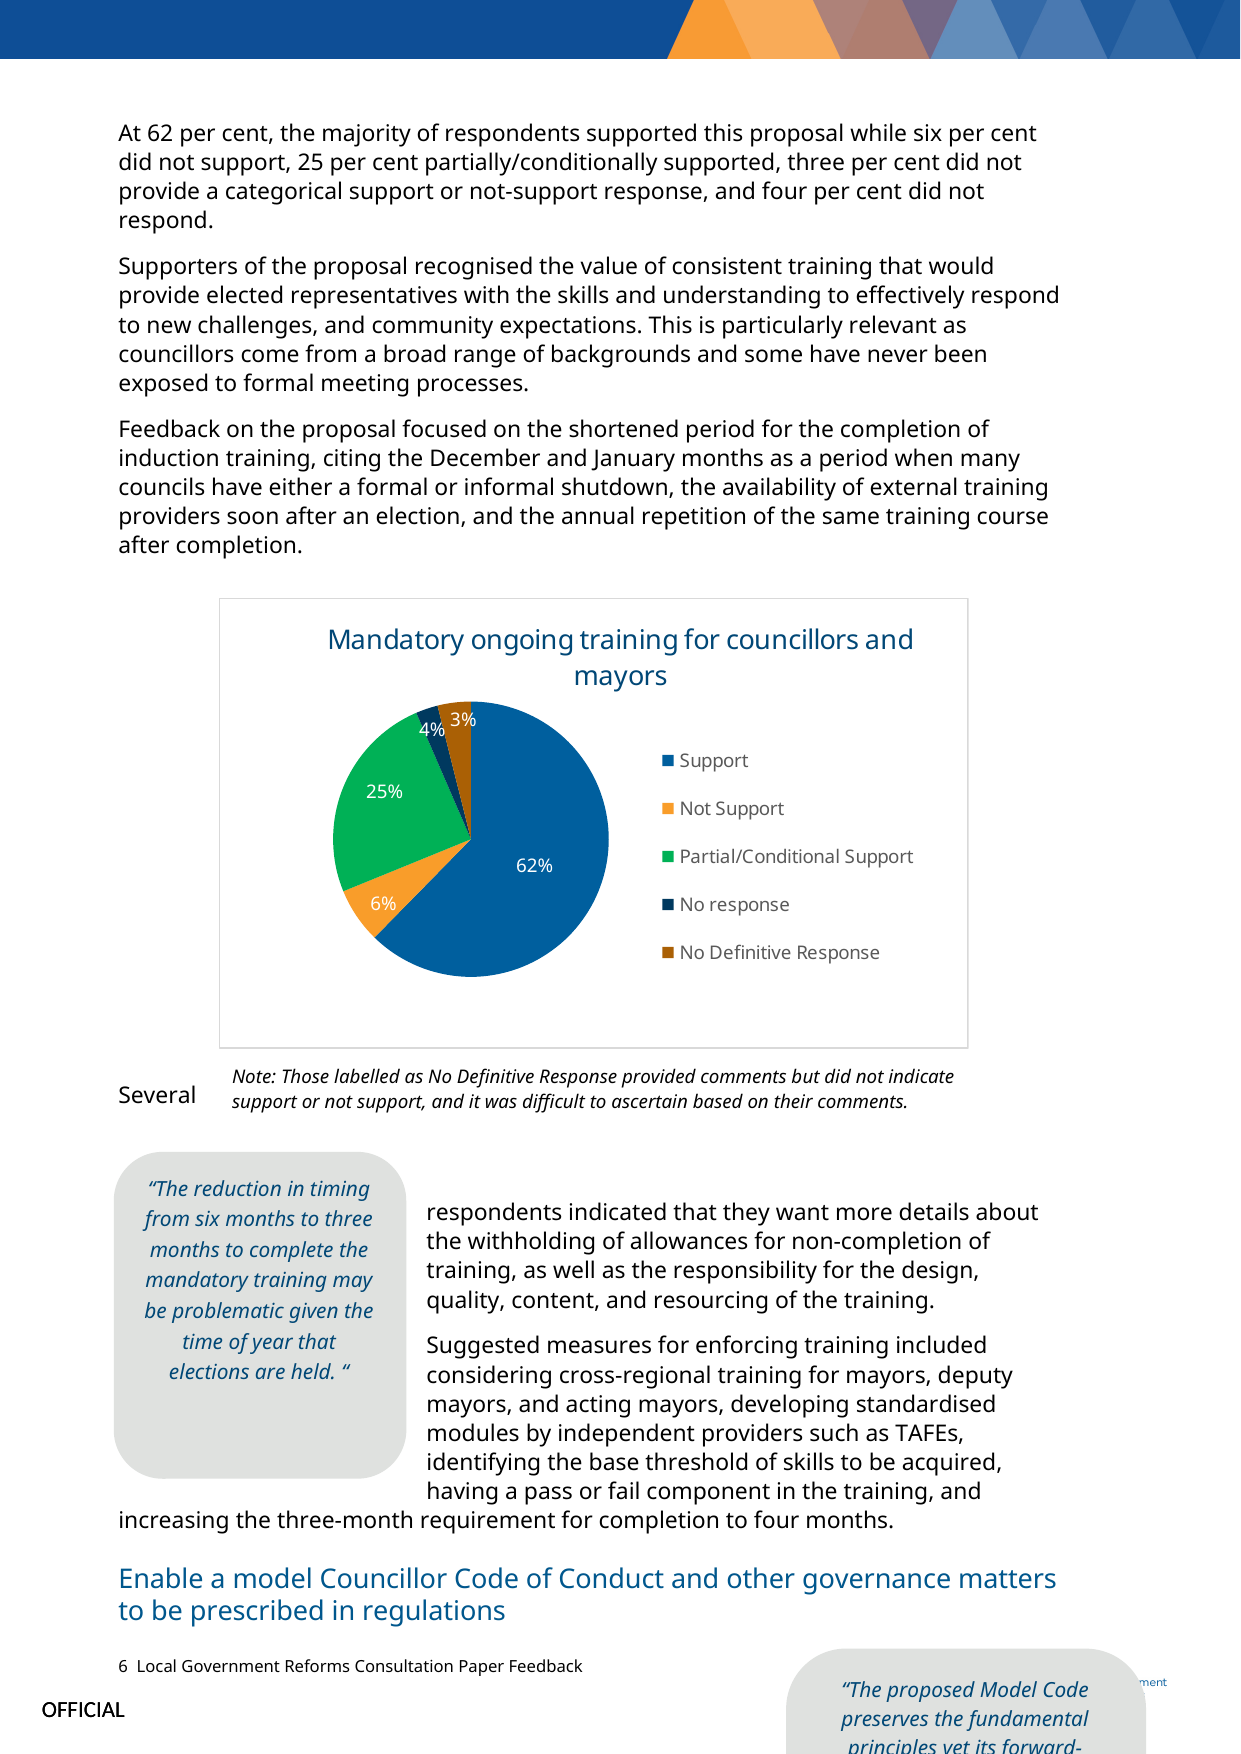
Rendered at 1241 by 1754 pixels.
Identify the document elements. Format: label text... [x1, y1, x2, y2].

subtitle Enable a model Councillor Code of Conduct and other governance matters to be prescribed in regulations [118, 1564, 1063, 1626]
picture [0, 1641, 1241, 1754]
text Supporters of the proposal recognised the value of consistent training that would provide elected representatives with the skills and understanding to effectively respond to new challenges, and community expectations. This is particularly relevant as councillors come from a broad range of backgrounds and some have never been exposed to formal meeting processes. [118, 251, 1063, 397]
text Suggested measures for enforcing training included considering cross-regional training for mayors, deputy mayors, and acting mayors, developing standardised modules by independent providers such as TAFEs, identifying the base threshold of skills to be acquired, having a pass or fail component in the training, and increasing the three-month requirement for completion to four months. [118, 1331, 1063, 1535]
text Several respondents indicated that they want more details about the withholding of allowances for non-completion of training, as well as the responsibility for the design, quality, content, and resourcing of the training. [392, 1081, 1063, 1314]
text At 62 per cent, the majority of respondents supported this proposal while six per cent did not support, 25 per cent partially/conditionally supported, three per cent did not provide a categorical support or not-support response, and four per cent did not respond. [118, 118, 1063, 235]
text Feedback on the proposal focused on the shortened period for the completion of induction training, citing the December and January months as a period when many councils have either a formal or informal shutdown, the availability of external training providers soon after an election, and the annual repetition of the same training course after completion. [118, 414, 1063, 560]
picture [0, 0, 1241, 59]
